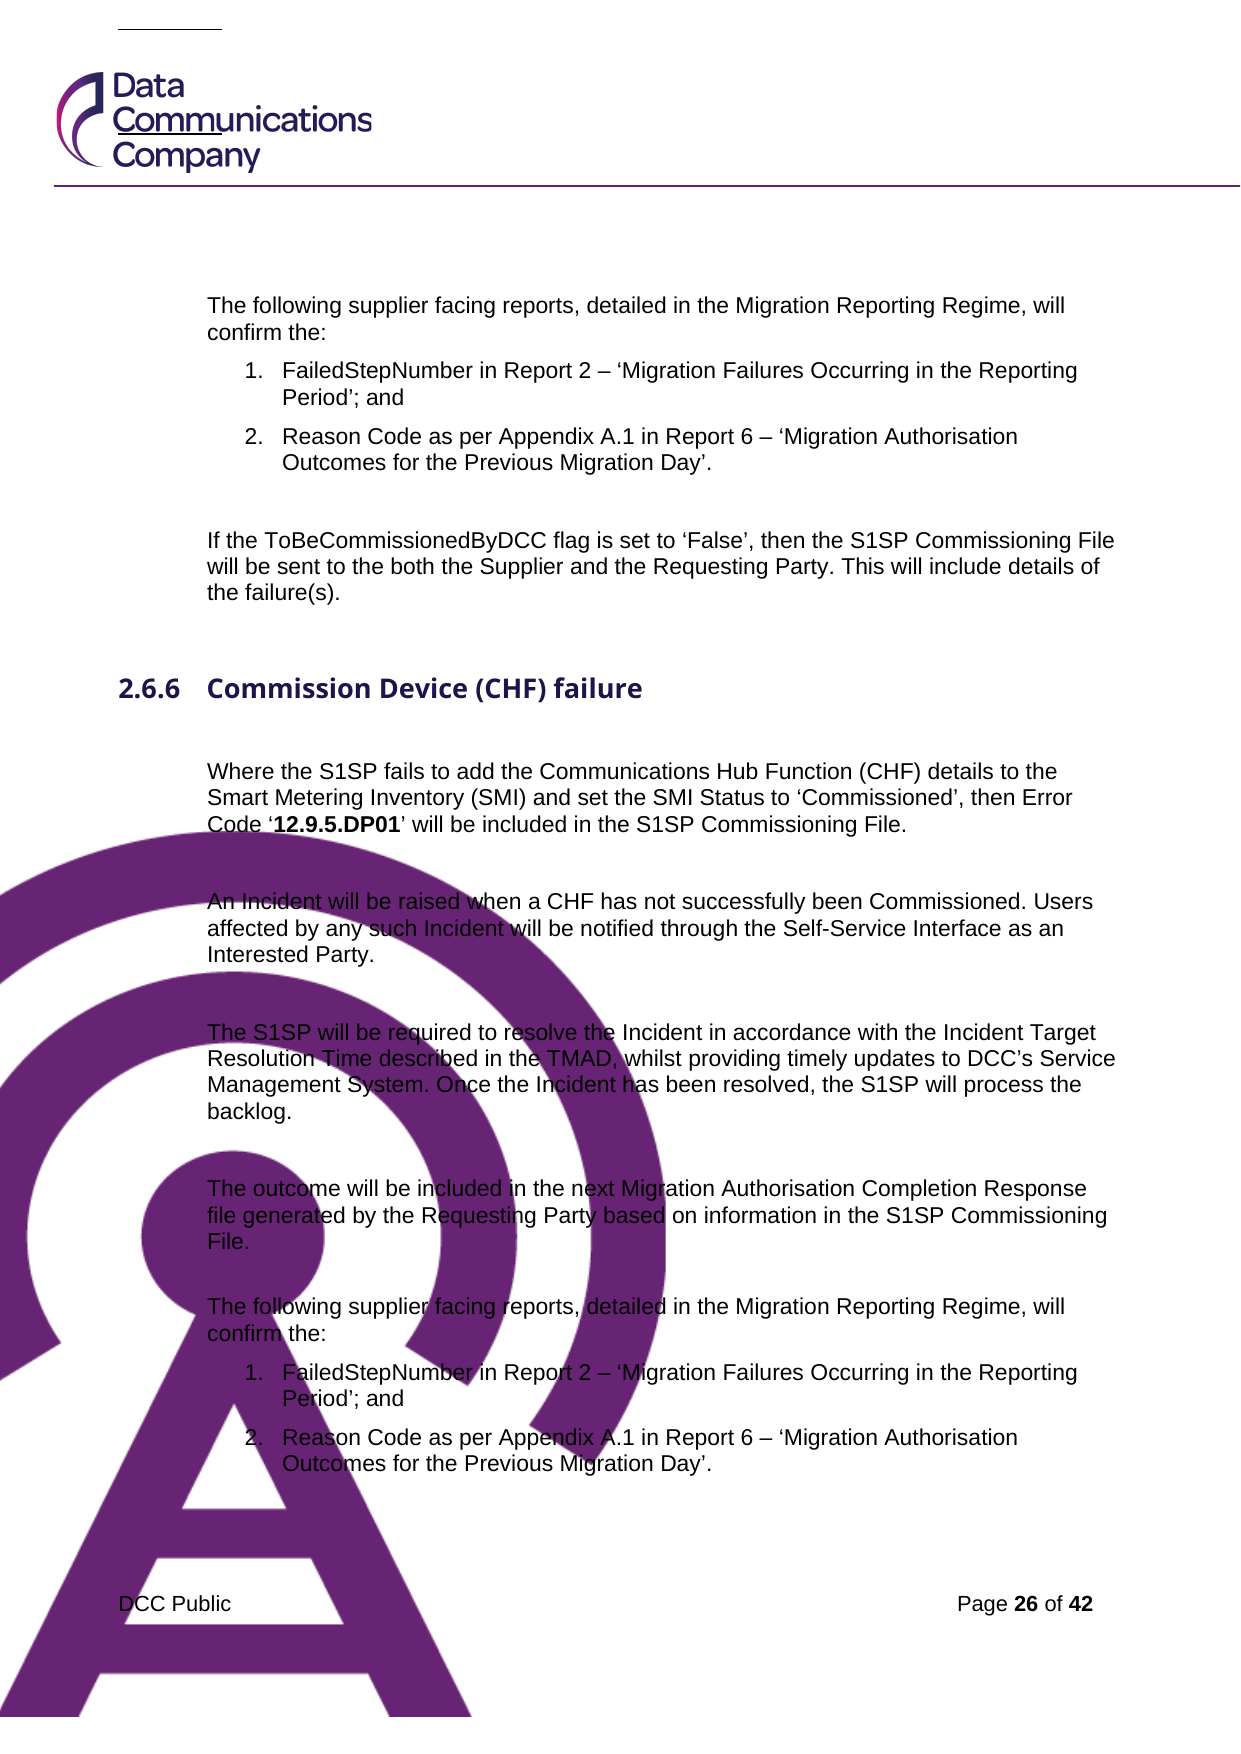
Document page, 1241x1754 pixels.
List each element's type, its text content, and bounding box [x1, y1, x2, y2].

text The S1SP will be required to resolve the Incident in accordance with the Incident Target Resolution Time described in the TMAD, whilst providing timely updates to DCC’s Service Management System. Once the Incident has been resolved, the S1SP will process the backlog. [207, 1019, 1122, 1124]
text The following supplier facing reports, detailed in the Migration Reporting Regime, will confirm the: [207, 266, 1122, 345]
text If the ToBeCommissionedByDCC flag is set to ‘False’, then the S1SP Commissioning File will be sent to the both the Supplier and the Requesting Party. This will include details of the failure(s). [207, 527, 1122, 606]
list FailedStepNumber in Report 2 – ‘Migration Failures Occurring in the Reporting Period’; and [244, 1358, 1122, 1411]
text Where the S1SP fails to add the Communications Hub Function (CHF) details to the Smart Metering Inventory (SMI) and set the SMI Status to ‘Commissioned’, then Error Code ‘12.9.5.DP01’ will be included in the S1SP Commissioning File. [207, 758, 1122, 837]
list Reason Code as per Appendix A.1 in Report 6 – ‘Migration Authorisation Outcomes for the Previous Migration Day’. [244, 423, 1122, 475]
text The outcome will be included in the next Migration Authorisation Completion Response file generated by the Requesting Party based on information in the S1SP Commissioning File. [207, 1175, 1122, 1254]
picture [56, 72, 372, 173]
text An Incident will be raised when a CHF has not successfully been Commissioned. Users affected by any such Incident will be notified through the Self-Service Interface as an Interested Party. [207, 888, 1122, 967]
picture [0, 831, 666, 1717]
text The following supplier facing reports, detailed in the Migration Reporting Regime, will confirm the: [207, 1267, 1122, 1346]
subtitle Commission Device (CHF) failure [118, 669, 1122, 706]
list Reason Code as per Appendix A.1 in Report 6 – ‘Migration Authorisation Outcomes for the Previous Migration Day’. [244, 1424, 1122, 1476]
list FailedStepNumber in Report 2 – ‘Migration Failures Occurring in the Reporting Period’; and [244, 357, 1122, 410]
